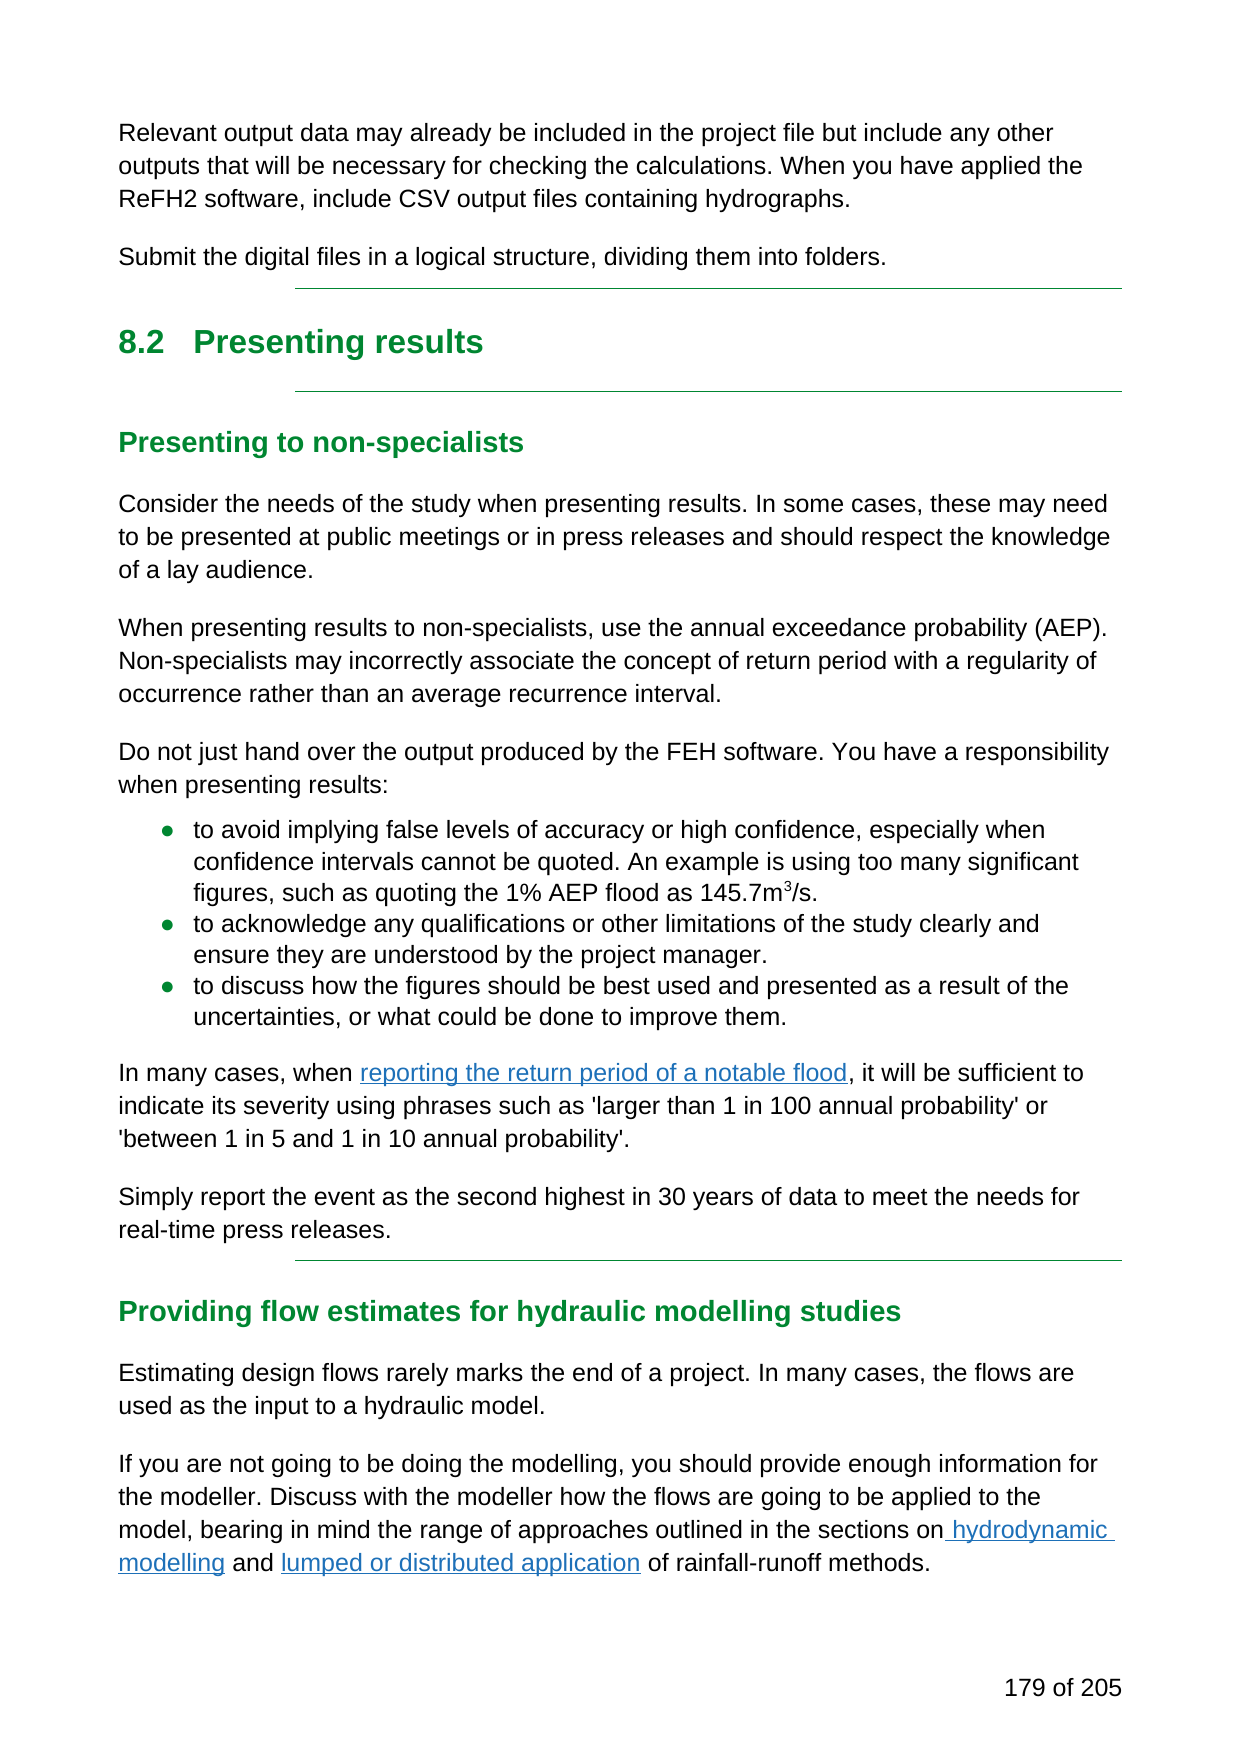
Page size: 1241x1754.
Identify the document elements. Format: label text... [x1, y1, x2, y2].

text Relevant output data may already be included in the project file but include any other outputs that will be necessary for checking the calculations. When you have applied the ReFH2 software, include CSV output files containing hydrographs. [118, 118, 1122, 213]
text Do not just hand over the output produced by the FEH software. You have a responsibility when presenting results: [118, 737, 1122, 799]
text to discuss how the figures should be best used and presented as a result of the uncertainties, or what could be done to improve them. [159, 971, 1122, 1030]
text to acknowledge any qualifications or other limitations of the study clearly and ensure they are understood by the project manager. [159, 908, 1122, 968]
text Simply report the event as the second highest in 30 years of data to meet the needs for real-time press releases. [118, 1182, 1122, 1243]
title 8.2 Presenting results [118, 322, 1122, 360]
subtitle Presenting to non-specialists [118, 425, 1122, 459]
text If you are not going to be doing the modelling, you should provide enough information for the modeller. Discuss with the modeller how the flows are going to be applied to the model, bearing in mind the range of approaches outlined in the sections on hydrodynamic modelling and lumped or distributed application of rainfall-runoff methods. [118, 1449, 1122, 1577]
text Submit the digital files in a logical structure, dividing them into folders. [118, 242, 1122, 271]
text In many cases, when reporting the return period of a notable flood, it will be sufficient to indicate its severity using phrases such as 'larger than 1 in 100 annual probability' or 'between 1 in 5 and 1 in 10 annual probability'. [118, 1058, 1122, 1152]
text to avoid implying false levels of accuracy or high confidence, especially when confidence intervals cannot be quoted. An example is using too many significant figures, such as quoting the 1% AEP flood as 145.7m3/s. [159, 815, 1122, 906]
text Estimating design flows rarely marks the end of a project. In many cases, the flows are used as the input to a hydraulic model. [118, 1358, 1122, 1420]
text Consider the needs of the study when presenting results. In some cases, these may need to be presented at public meetings or in press releases and should respect the knowledge of a lay audience. [118, 489, 1122, 583]
subtitle Providing flow estimates for hydraulic modelling studies [118, 1294, 1122, 1328]
text When presenting results to non-specialists, use the annual exceedance probability (AEP). Non-specialists may incorrectly associate the concept of return period with a regularity of occurrence rather than an average recurrence interval. [118, 613, 1122, 708]
